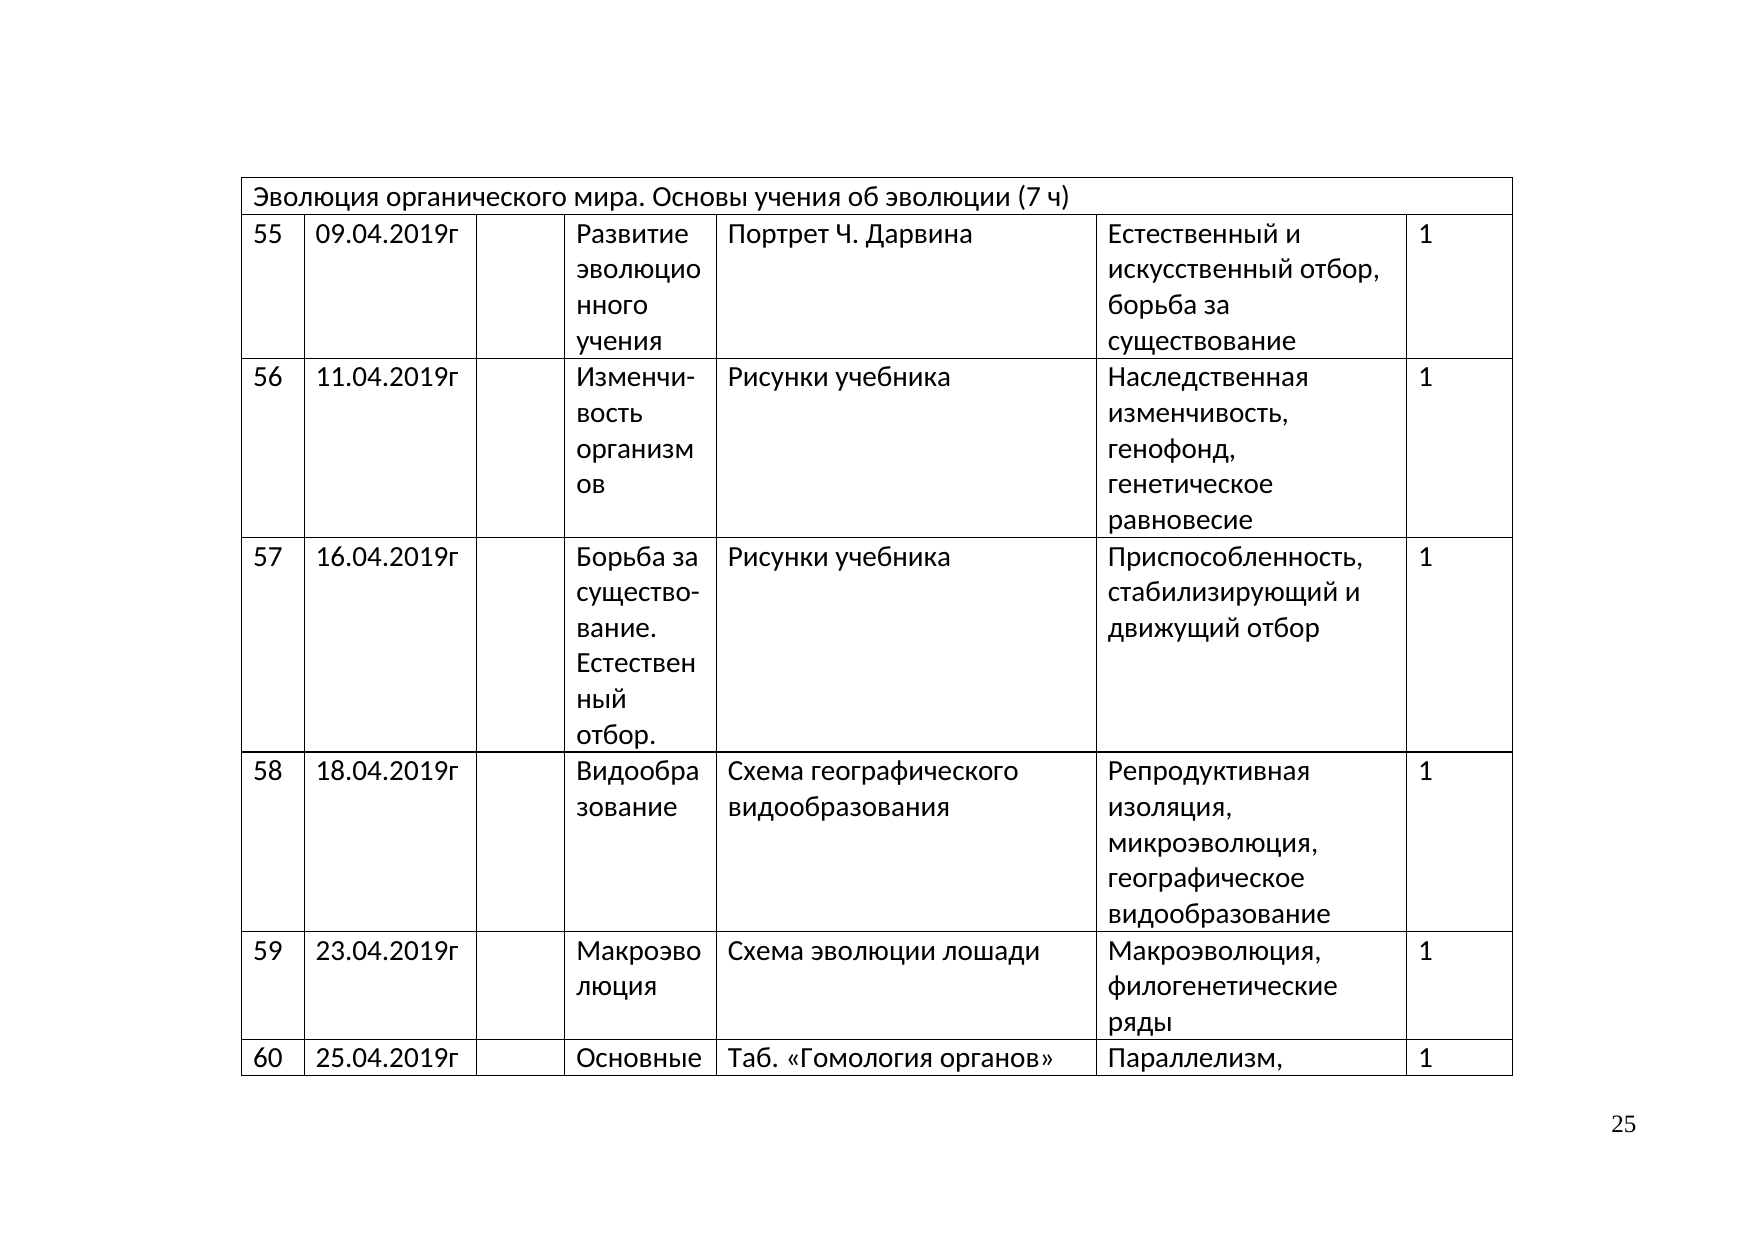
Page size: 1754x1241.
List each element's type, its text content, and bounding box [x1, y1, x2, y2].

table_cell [565, 1040, 716, 1075]
table_cell 1 [1407, 215, 1512, 357]
table_cell Макроэволюция, филогенетические ряды [1097, 932, 1406, 1038]
table_cell Борьба за существо-вание. Естественный отбор. [565, 538, 716, 751]
table_cell Эволюция органического мира. Основы учения об эволюции (7 ч) [242, 178, 1512, 214]
table_cell Естественный и искусственный отбор, борьба за существование [1097, 215, 1406, 357]
table_cell 23.04.2019г [305, 932, 476, 1038]
table_cell 18.04.2019г [305, 753, 476, 931]
table_cell 58 [242, 753, 304, 931]
table_cell Развитие эволюционного учения [565, 215, 716, 357]
table_cell [477, 1040, 564, 1075]
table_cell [717, 1040, 1096, 1075]
table_cell Репродуктивная изоляция, микроэволюция, географическое видообразование [1097, 753, 1406, 931]
table_cell [477, 538, 564, 751]
table_cell 59 [242, 932, 304, 1038]
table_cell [1097, 1040, 1406, 1075]
table_cell 1 [1407, 932, 1512, 1038]
table_cell Рисунки учебника [717, 538, 1096, 751]
table_cell 57 [242, 538, 304, 751]
table_cell Изменчи- вость организмов [565, 359, 716, 537]
table_cell [477, 932, 564, 1038]
table_cell [477, 359, 564, 537]
table_cell Рисунки учебника [717, 359, 1096, 537]
table_cell Схема географического видообразования [717, 753, 1096, 931]
table_cell Портрет Ч. Дарвина [717, 215, 1096, 357]
table_cell 1 [1407, 538, 1512, 751]
table_cell 60 [242, 1040, 304, 1075]
table_cell 11.04.2019г [305, 359, 476, 537]
table_cell Видообразование [565, 753, 716, 931]
table_cell Наследственная изменчивость, генофонд, генетическое равновесие [1097, 359, 1406, 537]
table_cell Схема эволюции лошади [717, 932, 1096, 1038]
table_cell 1 [1407, 1040, 1512, 1075]
table_cell 25.04.2019г [305, 1040, 476, 1075]
table_cell 55 [242, 215, 304, 357]
table_cell 1 [1407, 359, 1512, 537]
table_cell Макроэволюция [565, 932, 716, 1038]
table_cell 56 [242, 359, 304, 537]
table_cell [477, 215, 564, 357]
table_cell Приспособленность, стабилизирующий и движущий отбор [1097, 538, 1406, 751]
table_cell 1 [1407, 753, 1512, 931]
table_cell 16.04.2019г [305, 538, 476, 751]
table_cell 09.04.2019г [305, 215, 476, 357]
table_cell [477, 753, 564, 931]
